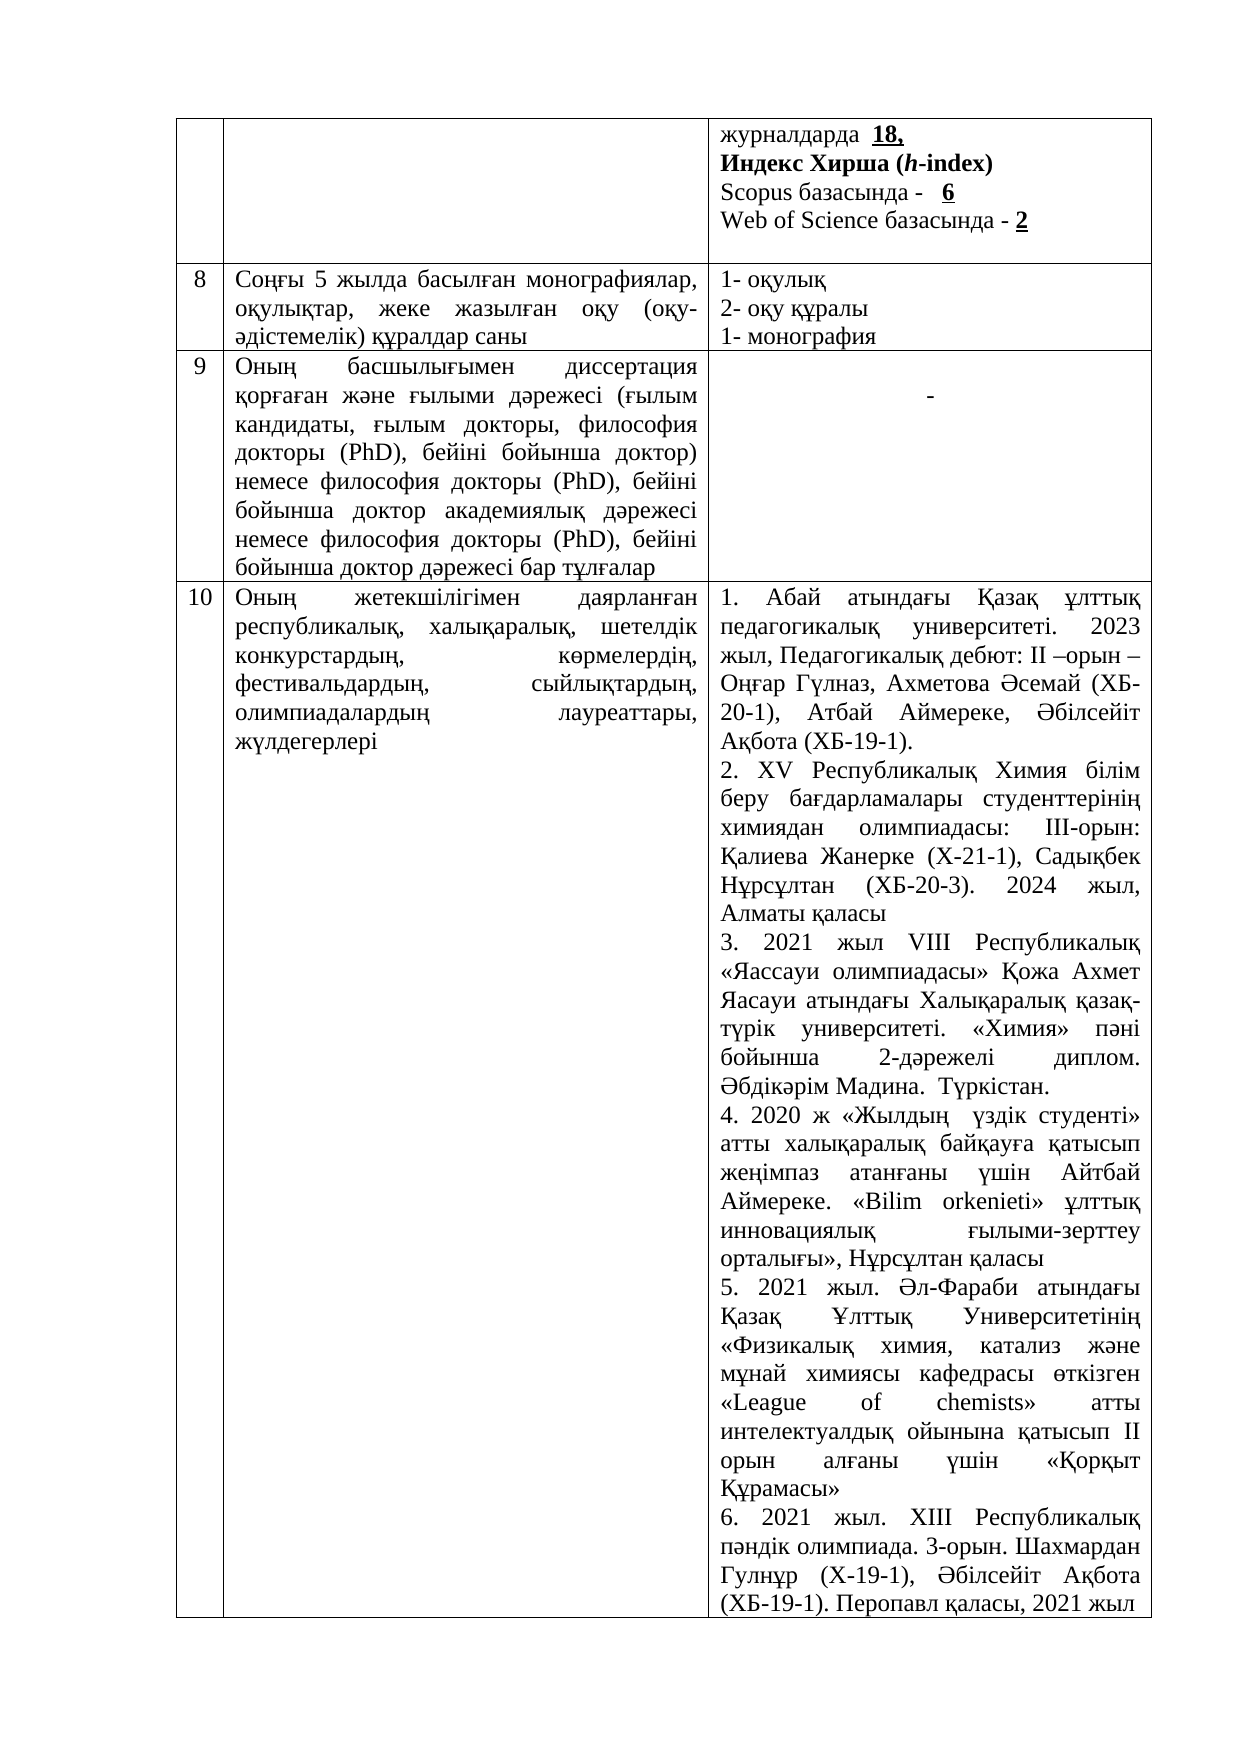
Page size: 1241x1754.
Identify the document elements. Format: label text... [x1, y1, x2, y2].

table_cell оқулық 2- оқу құралы 1- монография [709, 264, 1151, 350]
table_cell 1. Абай атындағы Қазақ ұлттық педагогикалық университеті. 2023 жыл, Педагогикалық дебют: II –орын – Оңғар Гүлназ, Ахметова Әсемай (ХБ-20-1), Атбай Аймереке, Әбілсейіт Ақбота (ХБ-19-1). 2. XV Республикалық Химия білім беру бағдарламалары студенттерінің химиядан олимпиадасы: III-орын: Қалиева Жанерке (Х-21-1), Садықбек Нұрсұлтан (ХБ-20-3). 2024 жыл, Алматы қаласы 3. 2021 жыл VIII Республикалық «Яассауи олимпиадасы» Қожа Ахмет Яасауи атындағы Халықаралық қазақ-түрік университеті. «Химия» пәні бойынша 2-дәрежелі диплом. Әбдікәрім Мадина. Түркістан. 4. 2020 ж «Жылдың үздік студенті» атты халықаралық байқауға қатысып жеңімпаз атанғаны үшін Айтбай Аймереке. «Bilim orkenieti» ұлттық инновациялық ғылыми-зерттеу орталығы», Нұрсұлтан қаласы 5. 2021 жыл. Әл-Фараби атындағы Қазақ Ұлттық Университетінің «Физикалық химия, катализ және мұнай химиясы кафедрасы өткізген «League of chemists» атты интелектуалдық ойынына қатысып II орын алғаны үшін «Қорқыт Құрамасы» 6. 2021 жыл. XIII Республикалық пәндік олимпиада. 3-орын. Шахмардан Гулнұр (Х-19-1), Әбілсейіт Ақбота (ХБ-19-1). Перопавл қаласы, 2021 жыл [709, 582, 1151, 1617]
table_cell 8 [177, 264, 223, 350]
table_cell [709, 119, 1151, 263]
table_cell 7 [177, 119, 223, 263]
table_cell - [709, 351, 1151, 581]
table_cell Соңғы 5 жылда басылған монографиялар, оқулықтар, жеке жазылған оқу (оқу-әдістемелік) құралдар саны [224, 264, 708, 350]
table_cell 10 [177, 582, 223, 1617]
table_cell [224, 119, 708, 263]
table_cell 9 [177, 351, 223, 581]
table_cell Оның жетекшілігімен даярланған республикалық, халықаралық, шетелдік конкурстардың, көрмелердің, фестивальдардың, сыйлықтардың, олимпиадалардың лауреаттары, жүлдегерлері [224, 582, 708, 1617]
table_cell Оның басшылығымен диссертация қорғаған және ғылыми дәрежесі (ғылым кандидаты, ғылым докторы, философия докторы (PhD), бейіні бойынша доктор) немесе философия докторы (PhD), бейіні бойынша доктор академиялық дәрежесі немесе философия докторы (PhD), бейіні бойынша доктор дәрежесі бар тұлғалар [224, 351, 708, 581]
